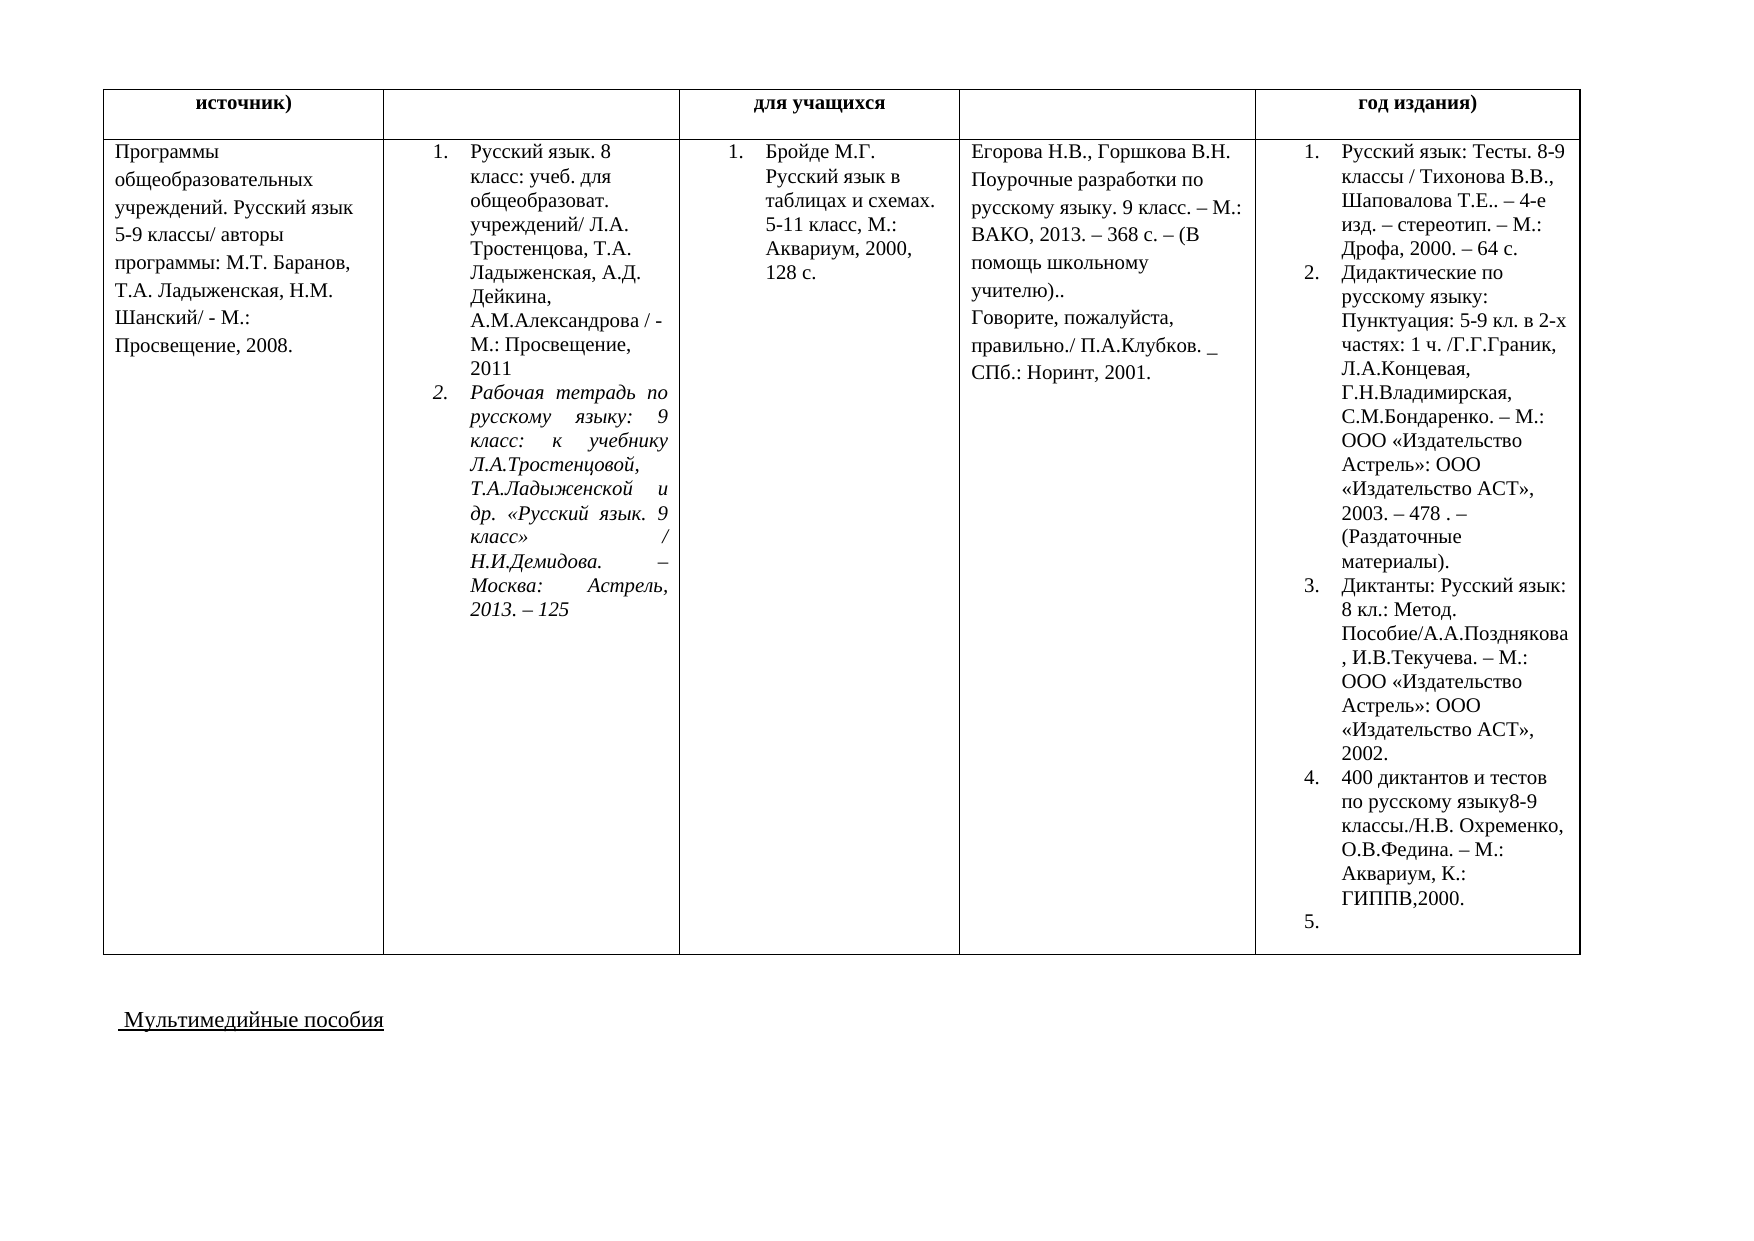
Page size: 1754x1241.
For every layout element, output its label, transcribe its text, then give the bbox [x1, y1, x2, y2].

text Мультимедийные пособия [118, 1006, 1636, 1033]
table_cell Егорова Н.В., Горшкова В.Н. Поурочные разработки по русскому языку. 9 класс. – М.: ВАКО, 2013. – 368 с. – (В помощь школьному учителю).. Говорите, пожалуйста, правильно./ П.А.Клубков. _ СПб.: Норинт, 2001. [960, 140, 1255, 954]
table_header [960, 90, 1255, 138]
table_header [680, 90, 959, 138]
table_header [384, 90, 679, 138]
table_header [1256, 90, 1579, 138]
table_cell Русский язык: Тесты. 8-9 классы / Тихонова В.В., Шаповалова Т.Е.. – 4-е изд. – стереотип. – М.: Дрофа, 2000. – 64 с. Дидактические по русскому языку: Пунктуация: 5-9 кл. в 2-х частях: 1 ч. /Г.Г.Граник, Л.А.Концевая, Г.Н.Владимирская, С.М.Бондаренко. – М.: ООО «Издательство Астрель»: ООО «Издательство АСТ», 2003. – 478 . – (Раздаточные материалы). Диктанты: Русский язык: 8 кл.: Метод. Пособие/А.А.Позднякова, И.В.Текучева. – М.: ООО «Издательство Астрель»: ООО «Издательство АСТ», 2002. 400 диктантов и тестов по русскому языку8-9 классы./Н.В. Охременко, О.В.Федина. – М.: Аквариум, К.: ГИППВ,2000. [1256, 140, 1579, 954]
table_cell Русский язык. 8 класс: учеб. для общеобразоват. учреждений/ Л.А. Тростенцова, Т.А. Ладыженская, А.Д. Дейкина, А.М.Александрова / - М.: Просвещение, 2011 Рабочая тетрадь по русскому языку: 9 класс: к учебнику Л.А.Тростенцовой, Т.А.Ладыженской и др. «Русский язык. 9 класс» / Н.И.Демидова. – Москва: Астрель, 2013. – 125 [384, 140, 679, 954]
table_cell Бройде М.Г. Русский язык в таблицах и схемах. 5-11 класс, М.: Аквариум, 2000, 128 с. [680, 140, 959, 954]
table_cell Программы общеобразовательных учреждений. Русский язык 5-9 классы/ авторы программы: М.Т. Баранов, Т.А. Ладыженская, Н.М. Шанский/ - М.: Просвещение, 2008. [104, 140, 383, 954]
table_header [104, 90, 383, 138]
